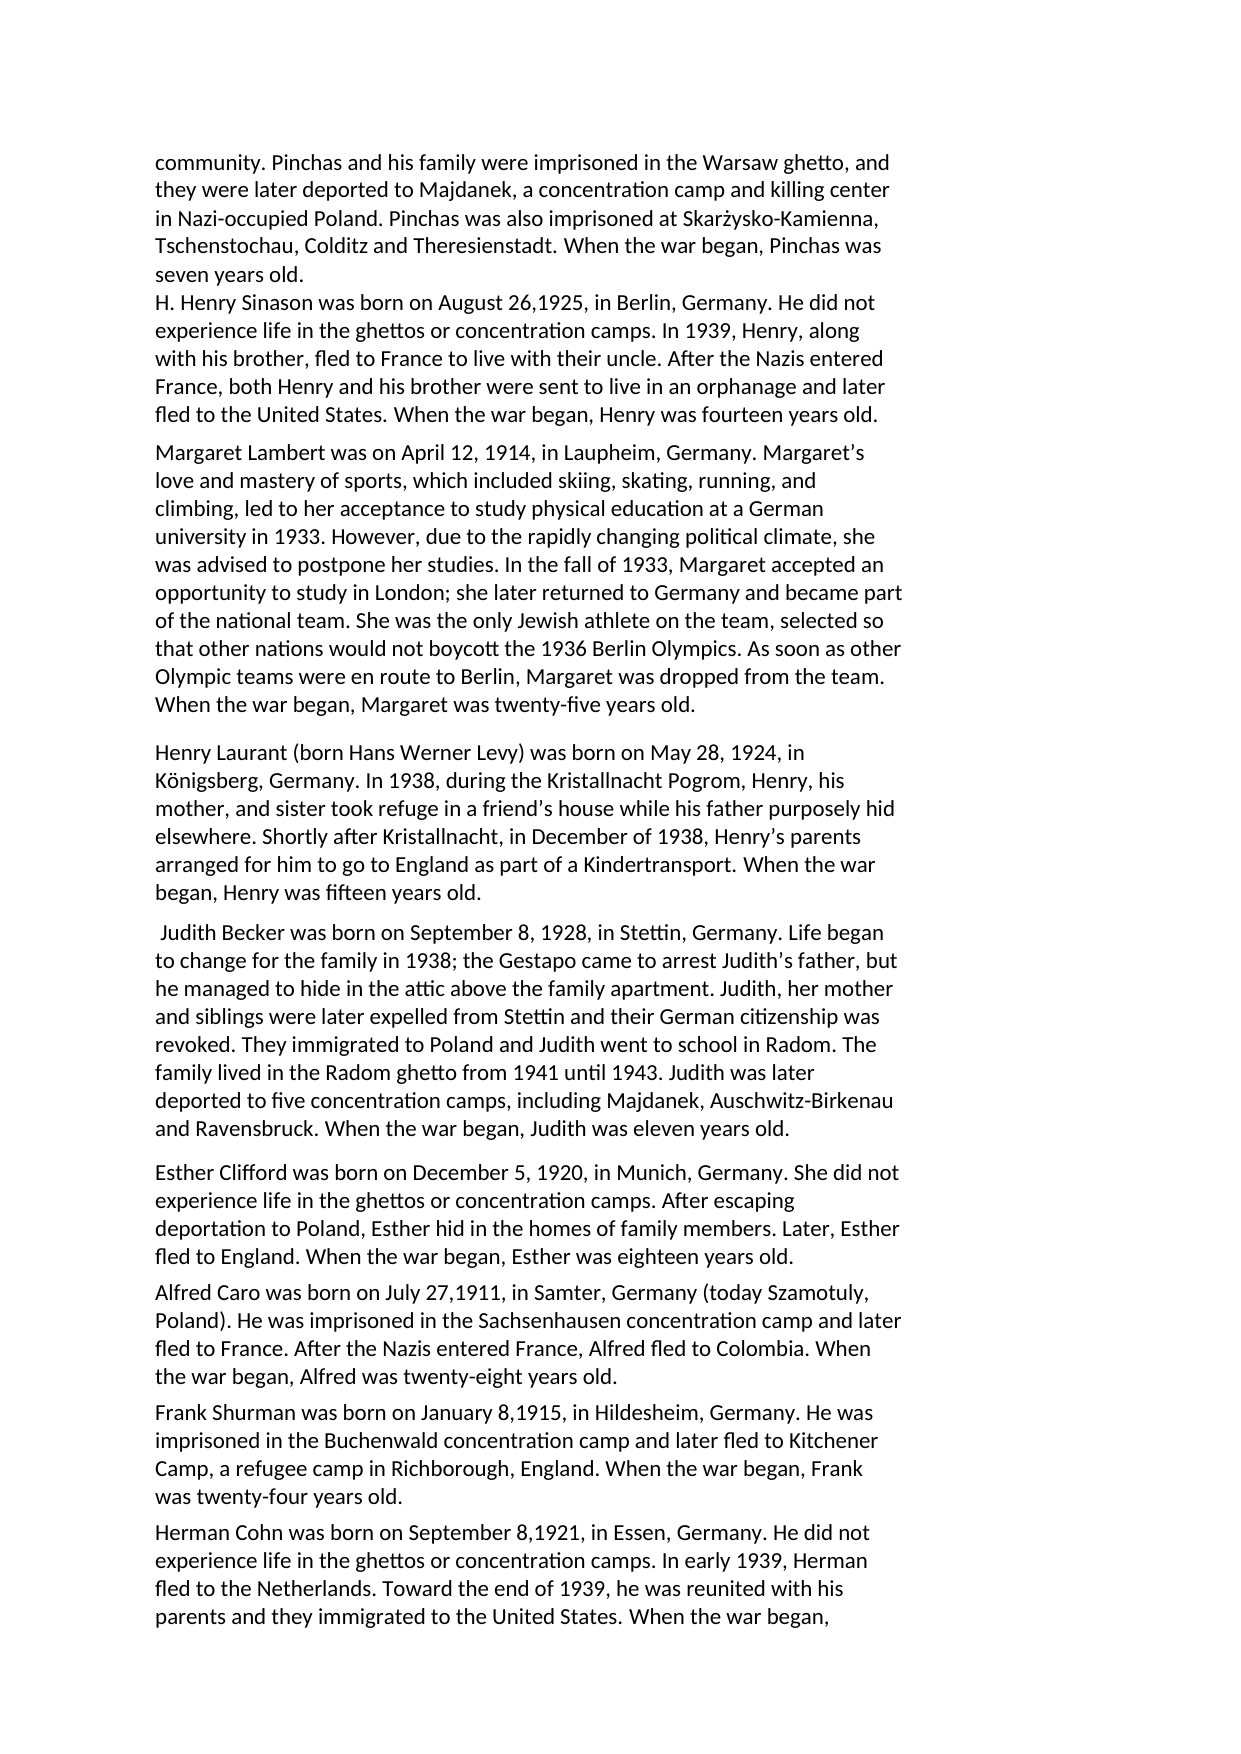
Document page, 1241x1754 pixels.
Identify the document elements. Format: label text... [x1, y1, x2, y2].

table_cell H. Henry Sinason was born on August 26,1925, in Berlin, Germany. He did not experience life in the ghettos or concentration camps. In 1939, Henry, along with his brother, fled to France to live with their uncle. After the Nazis entered France, both Henry and his brother were sent to live in an orphanage and later fled to the United States. When the war began, Henry was fourteen years old. [148, 288, 912, 438]
table_cell Frank Shurman was born on January 8,1915, in Hildesheim, Germany. He was imprisoned in the Buchenwald concentration camp and later fled to Kitchener Camp, a refugee camp in Richborough, England. When the war began, Frank was twenty-four years old. [148, 1398, 912, 1518]
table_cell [148, 1518, 912, 1636]
table_cell Alfred Caro was born on July 27,1911, in Samter, Germany (today Szamotuly, Poland). He was imprisoned in the Sachsenhausen concentration camp and later fled to France. After the Nazis entered France, Alfred fled to Colombia. When the war began, Alfred was twenty-eight years old. [148, 1278, 912, 1398]
table_cell Margaret Lambert was on April 12, 1914, in Laupheim, Germany. Margaret’s love and mastery of sports, which included skiing, skating, running, and climbing, led to her acceptance to study physical education at a German university in 1933. However, due to the rapidly changing political climate, she was advised to postpone her studies. In the fall of 1933, Margaret accepted an opportunity to study in London; she later returned to Germany and became part of the national team. She was the only Jewish athlete on the team, selected so that other nations would not boycott the 1936 Berlin Olympics. As soon as other Olympic teams were en route to Berlin, Margaret was dropped from the team. When the war began, Margaret was twenty-five years old. [148, 438, 912, 738]
table_cell Esther Clifford was born on December 5, 1920, in Munich, Germany. She did not experience life in the ghettos or concentration camps. After escaping deportation to Poland, Esther hid in the homes of family members. Later, Esther fled to England. When the war began, Esther was eighteen years old. [148, 1158, 912, 1278]
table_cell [148, 148, 912, 288]
table_cell Judith Becker was born on September 8, 1928, in Stettin, Germany. Life began to change for the family in 1938; the Gestapo came to arrest Judith’s father, but he managed to hide in the attic above the family apartment. Judith, her mother and siblings were later expelled from Stettin and their German citizenship was revoked. They immigrated to Poland and Judith went to school in Radom. The family lived in the Radom ghetto from 1941 until 1943. Judith was later deported to five concentration camps, including Majdanek, Auschwitz-Birkenau and Ravensbruck. When the war began, Judith was eleven years old. [148, 918, 912, 1158]
table_cell Henry Laurant (born Hans Werner Levy) was born on May 28, 1924, in Königsberg, Germany. In 1938, during the Kristallnacht Pogrom, Henry, his mother, and sister took refuge in a friend’s house while his father purposely hid elsewhere. Shortly after Kristallnacht, in December of 1938, Henry’s parents arranged for him to go to England as part of a Kindertransport. When the war began, Henry was fifteen years old. [148, 738, 912, 918]
